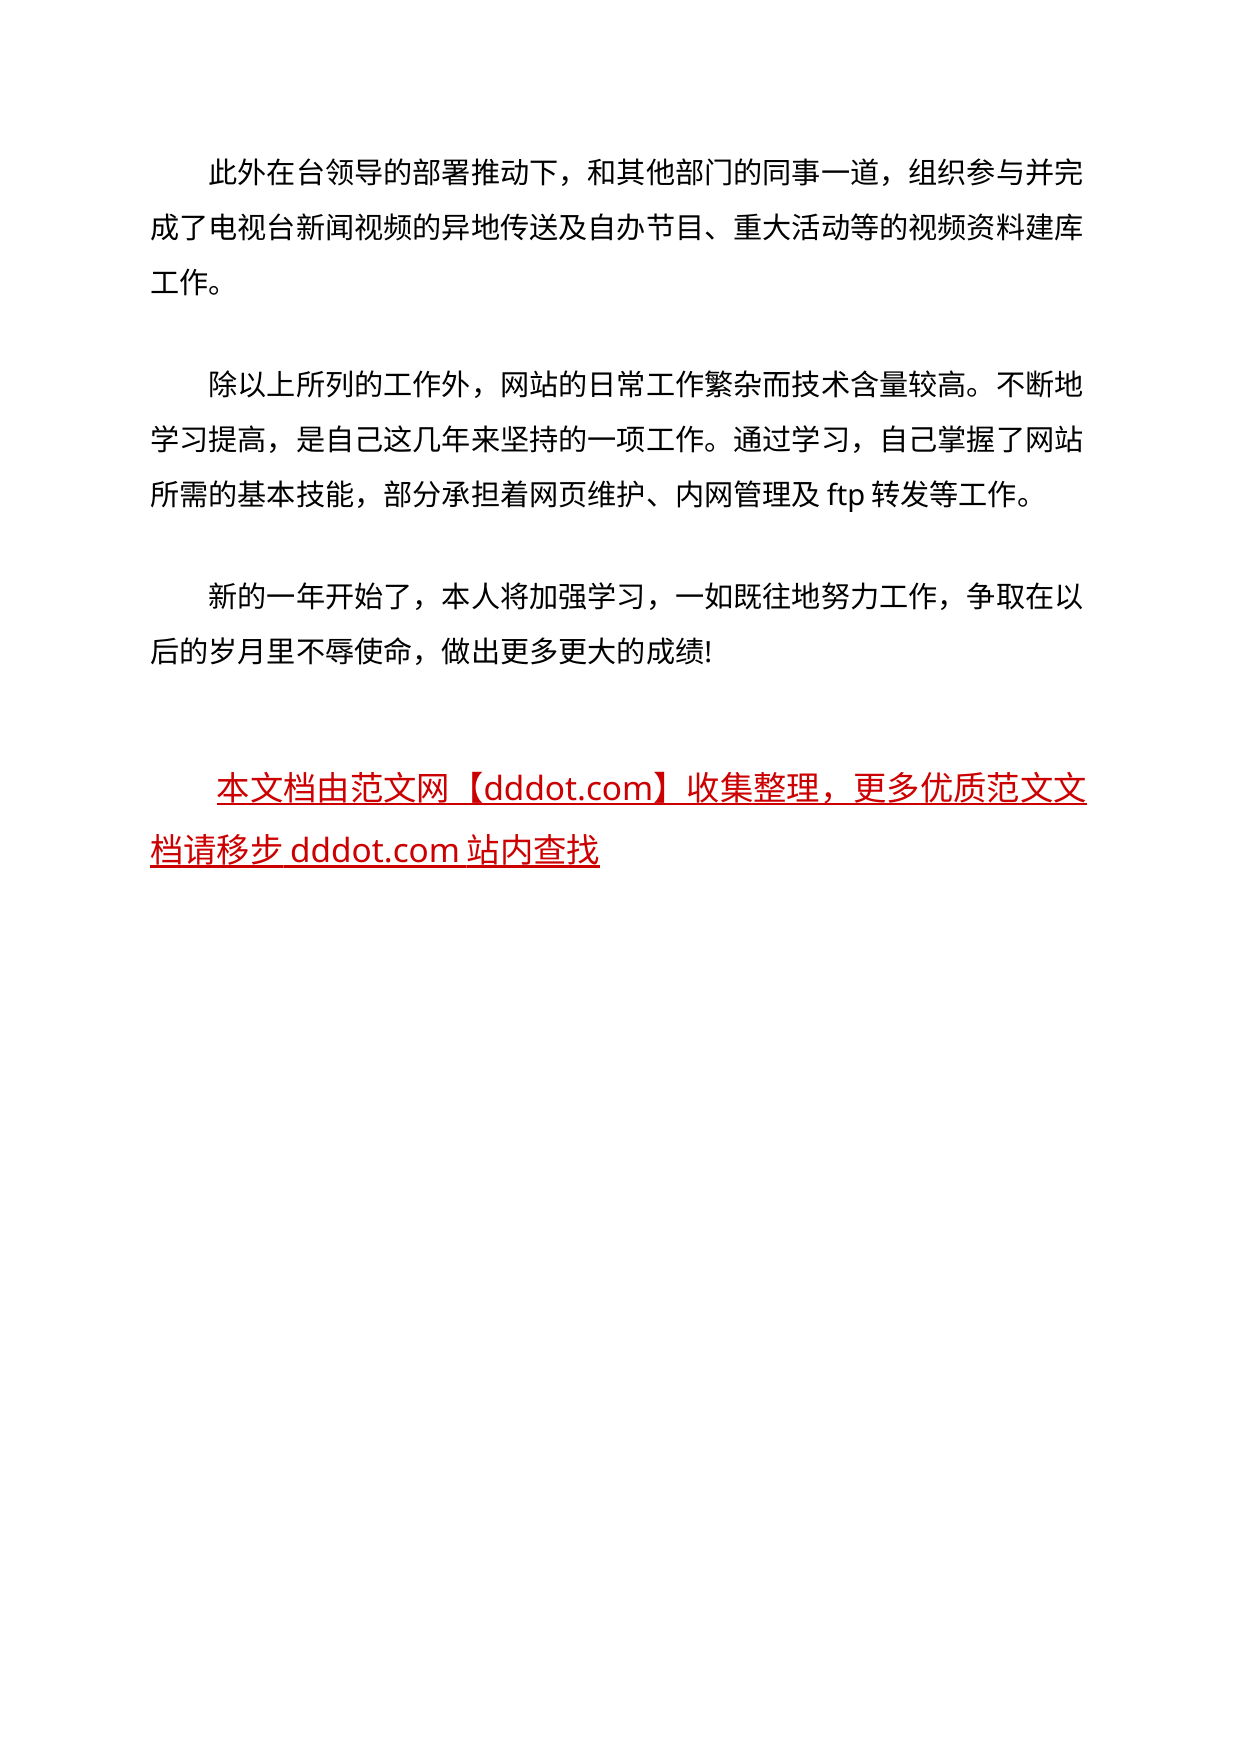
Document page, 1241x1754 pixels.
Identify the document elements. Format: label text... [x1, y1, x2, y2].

text 除以上所列的工作外，网站的日常工作繁杂而技术含量较高。不断地学习提高，是自己这几年来坚持的一项工作。通过学习，自己掌握了网站所需的基本技能，部分承担着网页维护、内网管理及ftp转发等工作。 [150, 362, 1090, 514]
text 此外在台领导的部署推动下，和其他部门的同事一道，组织参与并完成了电视台新闻视频的异地传送及自办节目、重大活动等的视频资料建库工作。 [150, 150, 1090, 302]
text 新的一年开始了，本人将加强学习，一如既往地努力工作，争取在以后的岁月里不辱使命，做出更多更大的成绩! [150, 573, 1090, 671]
text 本文档由范文网【dddot.com】收集整理，更多优质范文文档请移步dddot.com站内查找 [150, 761, 1090, 873]
